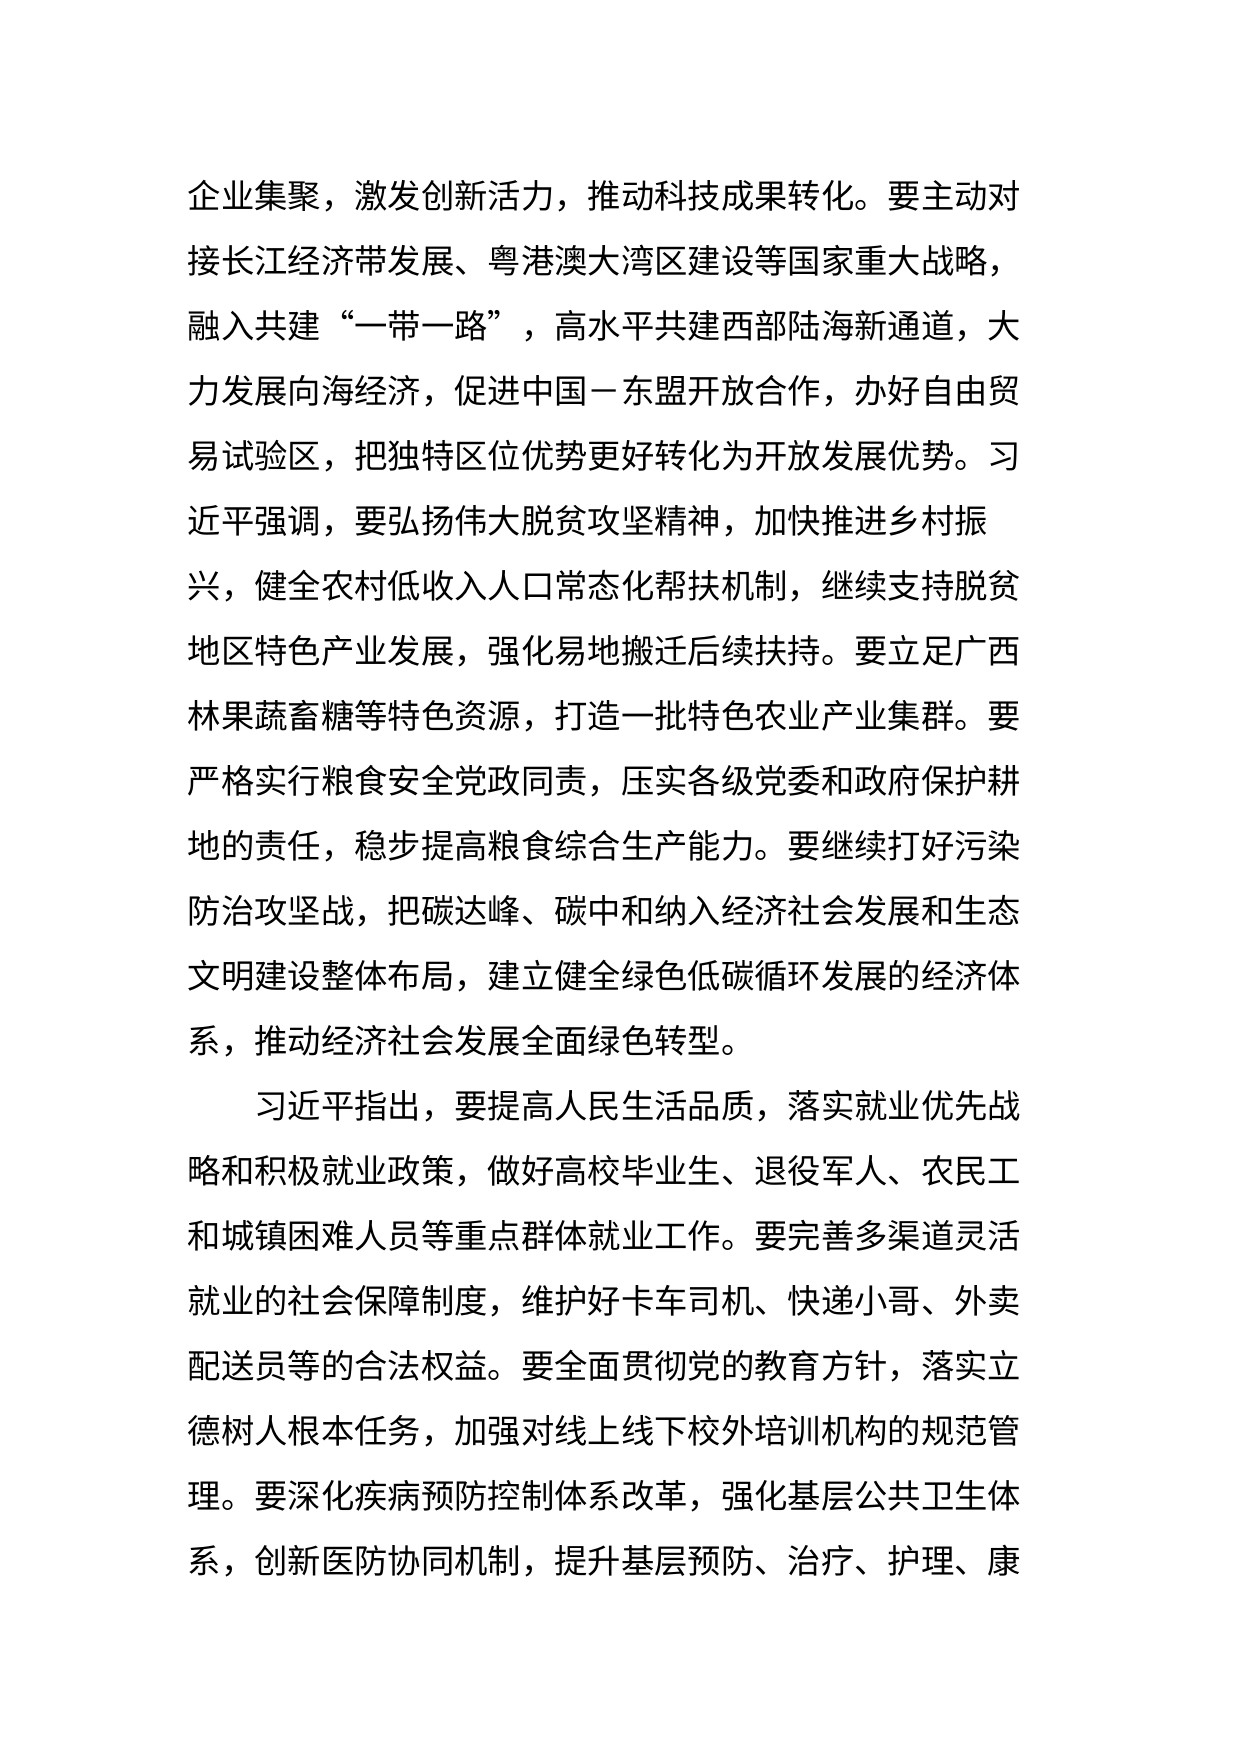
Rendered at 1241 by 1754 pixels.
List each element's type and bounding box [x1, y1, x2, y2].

text [187, 1072, 1053, 1592]
text [187, 162, 1053, 1072]
